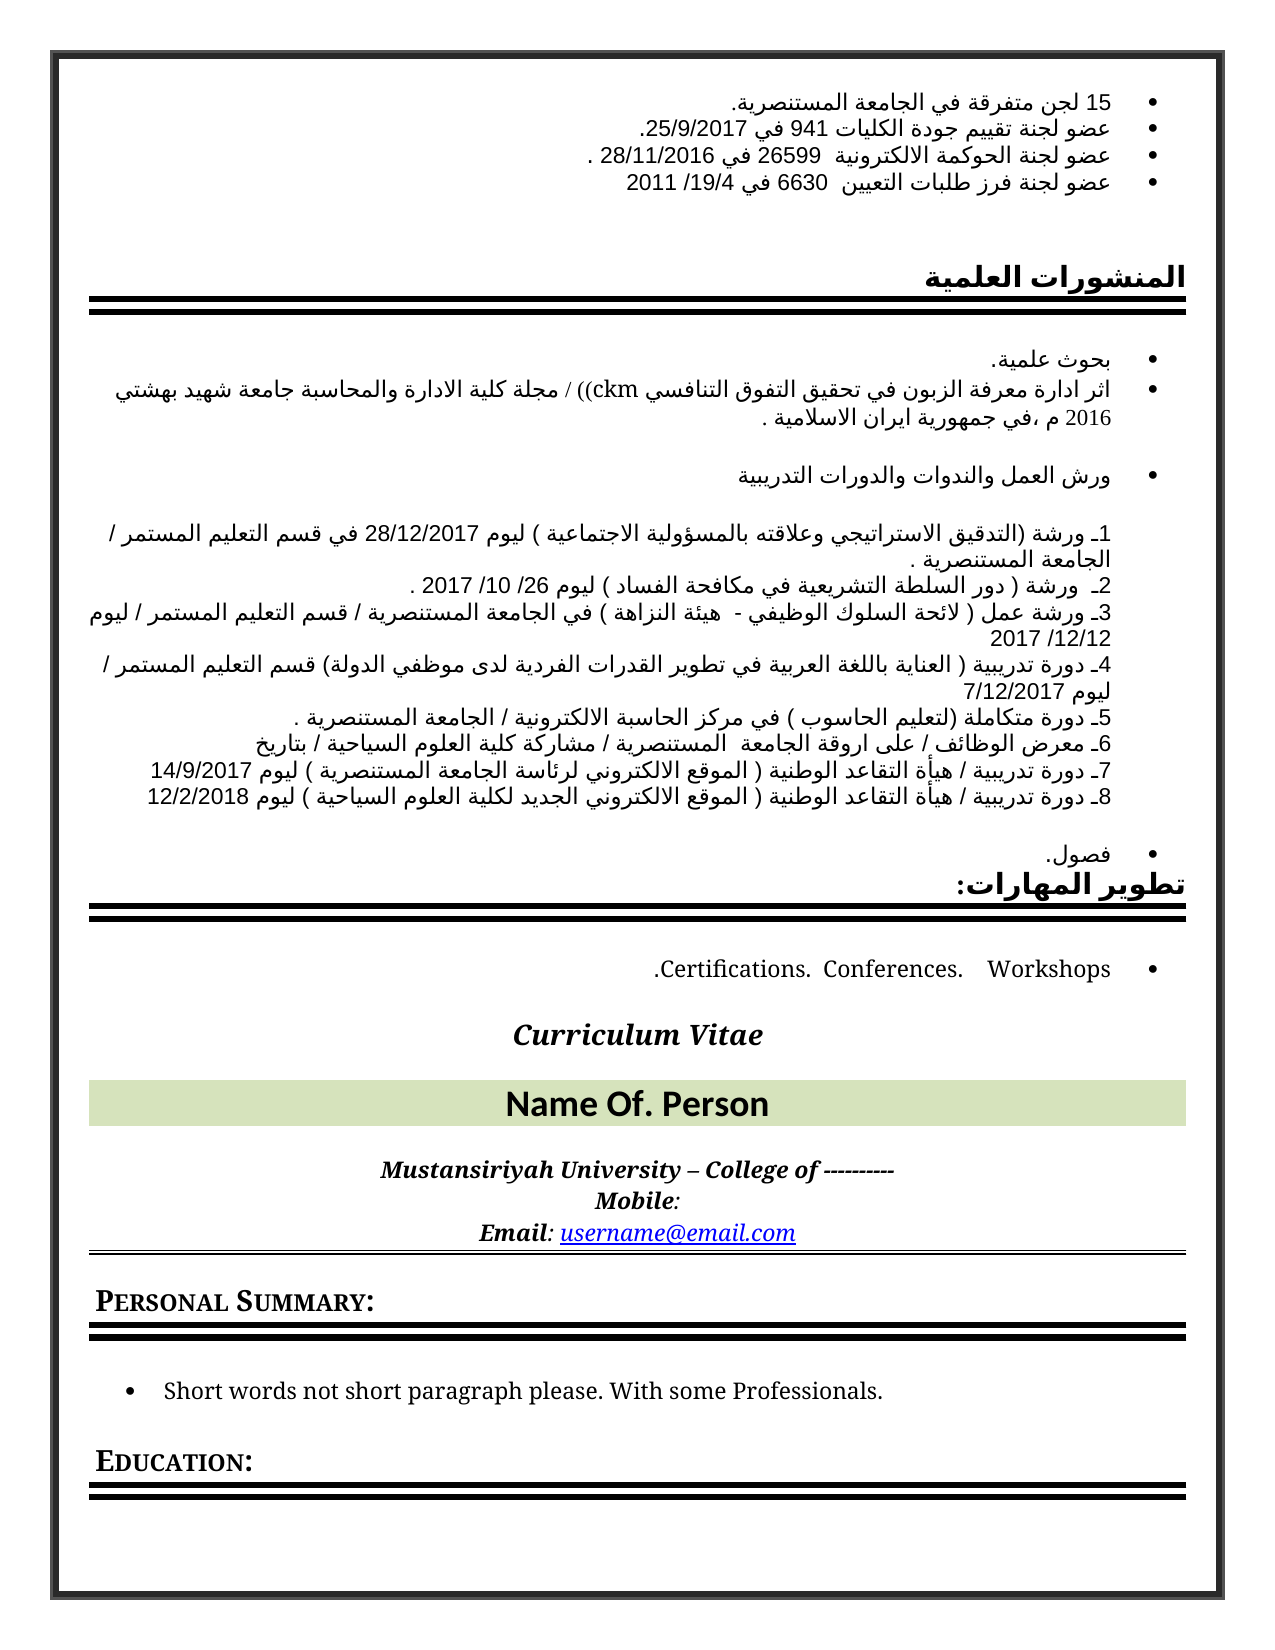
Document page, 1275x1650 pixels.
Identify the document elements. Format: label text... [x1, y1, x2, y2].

list ورش العمل والندوات والدورات التدريبية [89, 462, 1149, 488]
list Certifications. Conferences. Workshops. [89, 953, 1149, 984]
text Email: username@email.com [89, 1216, 1186, 1250]
list 2ـ ورشة ( دور السلطة التشريعية في مكافحة الفساد ) ليوم 26/ 10/ 2017 . [89, 572, 1111, 598]
list عضو لجنة فرز طلبات التعيين 6630 في 19/4/ 2011 [89, 169, 1149, 195]
list 6ـ معرض الوظائف / على اروقة الجامعة المستنصرية / مشاركة كلية العلوم السياحية / بتاريخ [89, 730, 1111, 757]
text تطوير المهارات: [89, 867, 1186, 903]
list 5ـ دورة متكاملة (لتعليم الحاسوب ) في مركز الحاسبة الالكترونية / الجامعة المستنصرية . [89, 704, 1111, 730]
list 3ـ ورشة عمل ( لائحة السلوك الوظيفي - هيئة النزاهة ) في الجامعة المستنصرية / قسم التعليم المستمر / ليوم 12/12/ 2017 [89, 598, 1111, 651]
text Personal Summary: [89, 1280, 1186, 1322]
text Education: [89, 1440, 1186, 1482]
list اثر ادارة معرفة الزبون في تحقيق التفوق التنافسي ckm)) / مجلة كلية الادارة والمحاسبة جامعة شهيد بهشتي 2016 م ،في جمهورية ايران الاسلامية . [89, 373, 1149, 431]
list 8ـ دورة تدريبية / هيأة التقاعد الوطنية ( الموقع الالكتروني الجديد لكلية العلوم السياحية ) ليوم 12/2/2018 [89, 783, 1111, 809]
list 4ـ دورة تدريبية ( العناية باللغة العربية في تطوير القدرات الفردية لدى موظفي الدولة) قسم التعليم المستمر / ليوم 7/12/2017 [89, 651, 1111, 704]
text المنشورات العلمية [89, 261, 1186, 296]
text Mobile: [89, 1185, 1186, 1216]
list 7ـ دورة تدريبية / هيأة التقاعد الوطنية ( الموقع الالكتروني لرئاسة الجامعة المستنصرية ) ليوم 14/9/2017 [89, 757, 1111, 783]
text Mustansiriyah University – College of ---------- [89, 1154, 1186, 1185]
list عضو لجنة تقييم جودة الكليات 941 في 25/9/2017. [89, 115, 1149, 142]
text Name Of. Person [89, 1080, 1186, 1126]
list 15 لجن متفرقة في الجامعة المستنصرية. [89, 89, 1149, 115]
list 1ـ ورشة (التدقيق الاستراتيجي وعلاقته بالمسؤولية الاجتماعية ) ليوم 28/12/2017 في قسم التعليم المستمر / الجامعة المستنصرية . [89, 519, 1111, 572]
list بحوث علمية. [89, 346, 1149, 373]
list Short words not short paragraph please. With some Professionals. [126, 1374, 1186, 1406]
text Curriculum Vitae [89, 1016, 1186, 1054]
list عضو لجنة الحوكمة الالكترونية 26599 في 28/11/2016 . [89, 142, 1149, 169]
list فصول. [89, 841, 1149, 867]
